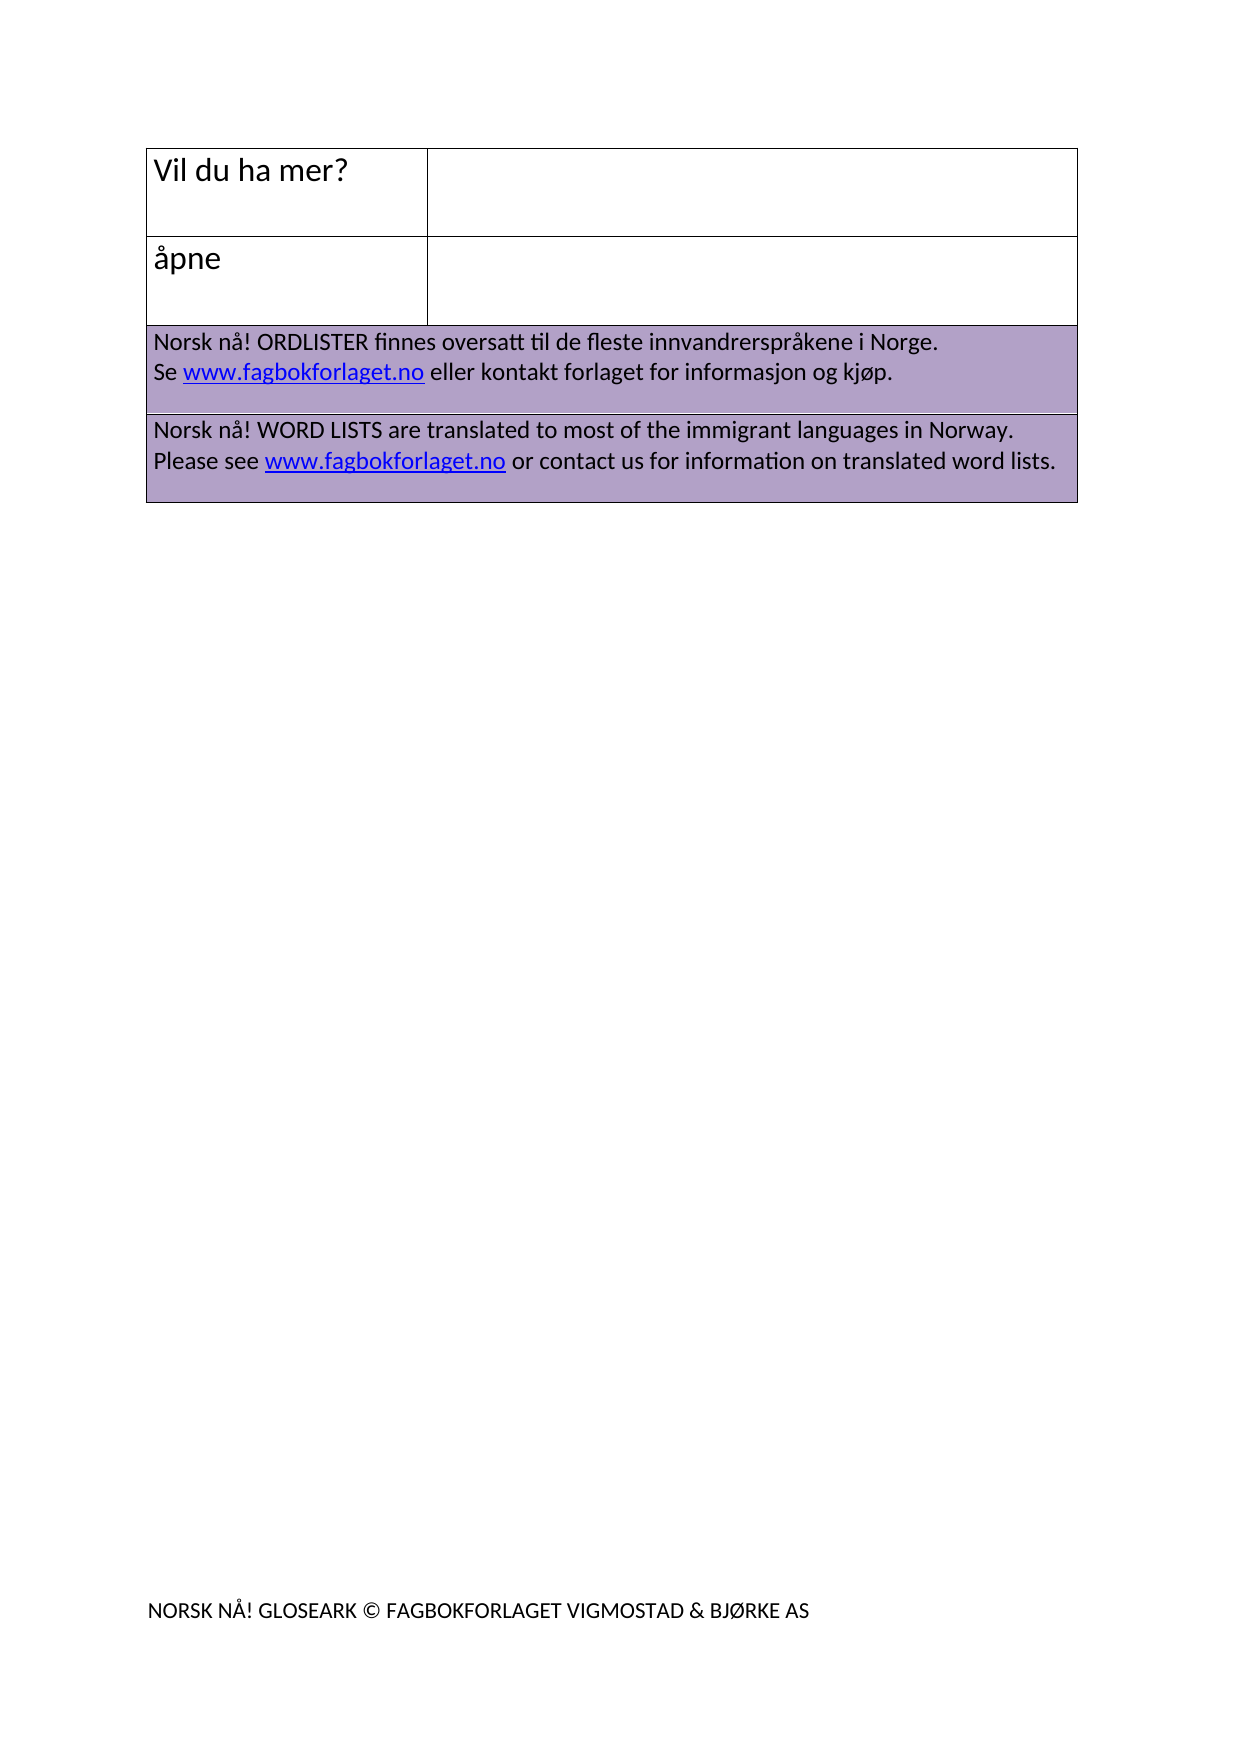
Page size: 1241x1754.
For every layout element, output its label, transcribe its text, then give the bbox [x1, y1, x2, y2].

table_cell Norsk nå! WORD LISTS are translated to most of the immigrant languages in Norway. Please see www.fagbokforlaget.no or contact us for information on translated word lists. [147, 415, 1077, 502]
table_cell [428, 237, 1077, 325]
table_cell Norsk nå! ORDLISTER finnes oversatt til de fleste innvandrerspråkene i Norge. Se www.fagbokforlaget.no eller kontakt forlaget for informasjon og kjøp. [147, 326, 1077, 413]
table_cell åpne [147, 237, 427, 325]
table_cell Vil du ha mer? [147, 149, 427, 236]
table_cell [428, 149, 1077, 236]
